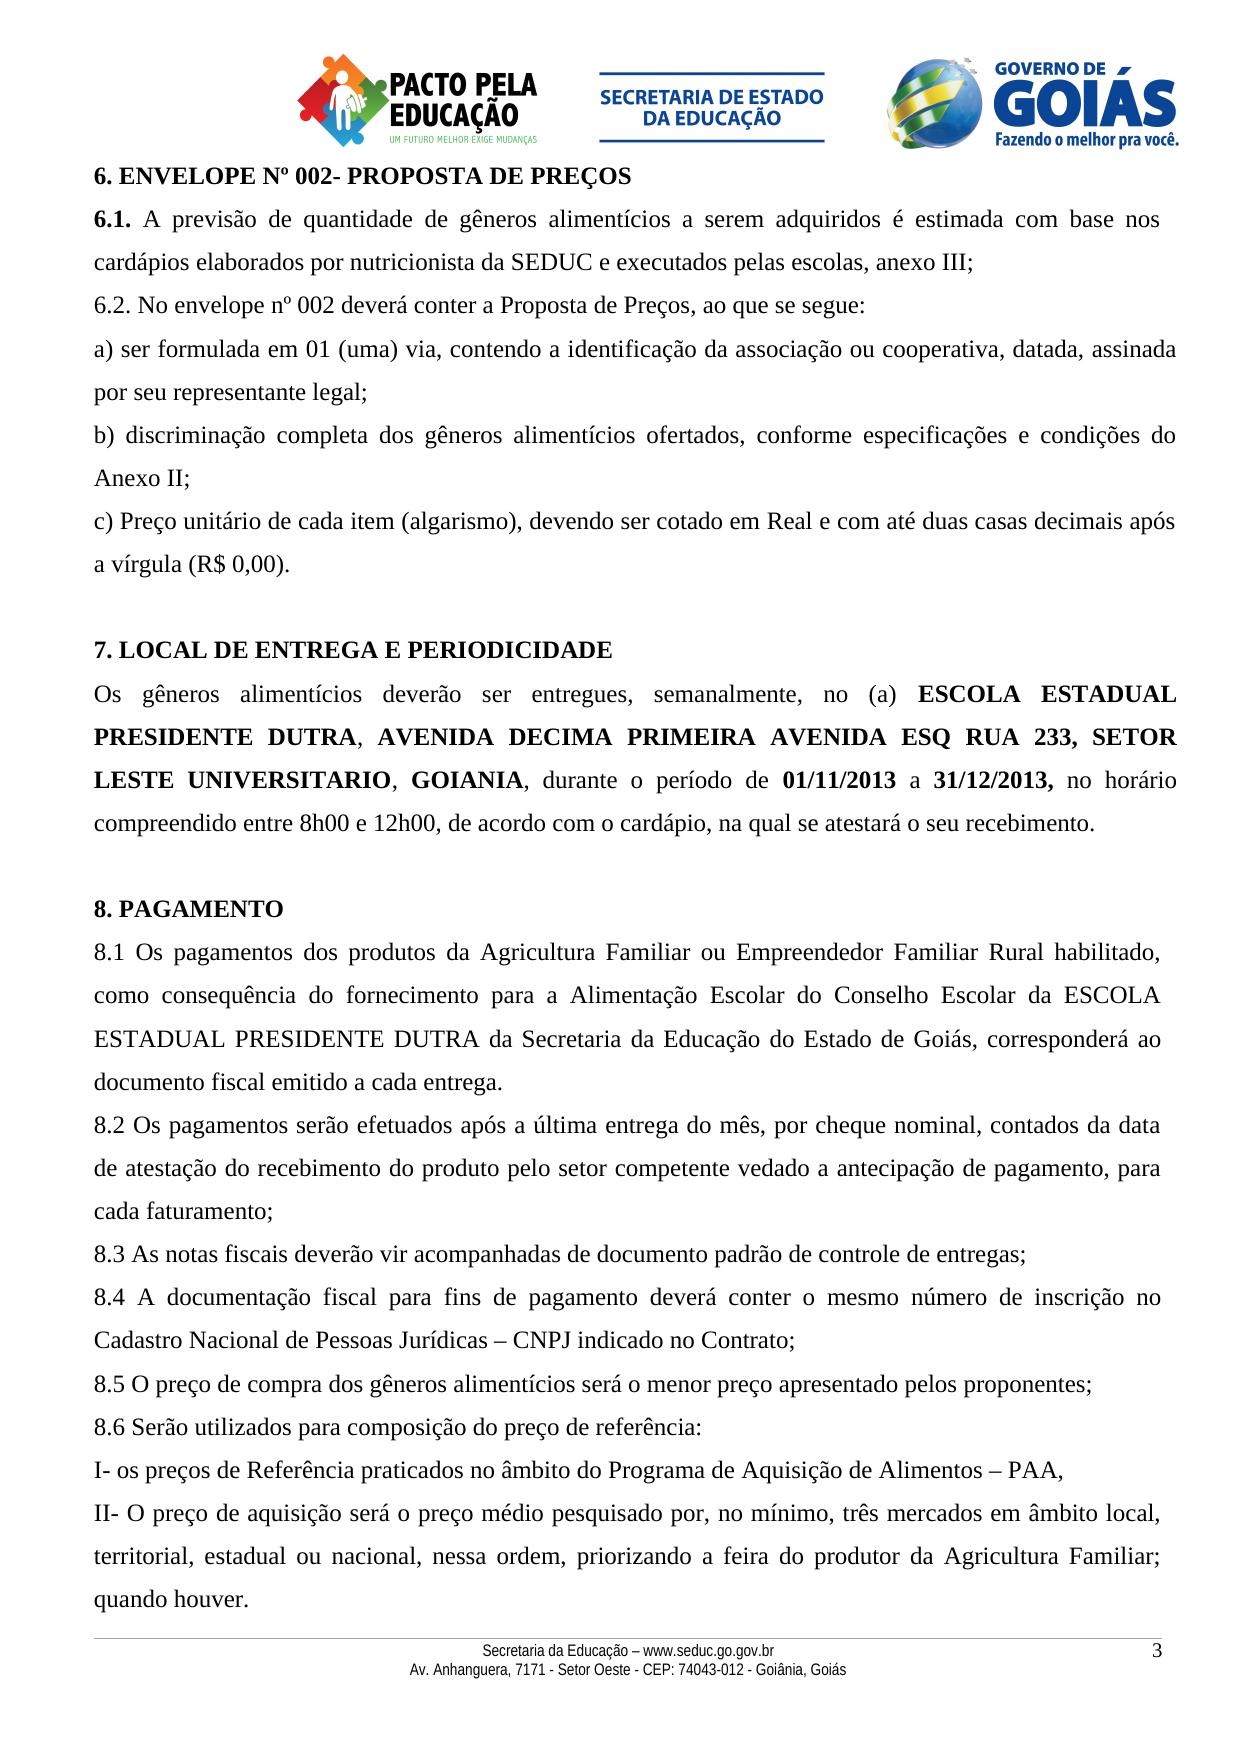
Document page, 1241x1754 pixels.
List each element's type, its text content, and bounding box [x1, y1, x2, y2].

text 8.3 As notas fiscais deverão vir acompanhadas de documento padrão de controle de entregas; [94, 1239, 1162, 1268]
text I- os preços de Referência praticados no âmbito do Programa de Aquisição de Alimentos – PAA, [94, 1455, 1162, 1484]
text 8.6 Serão utilizados para composição do preço de referência: [94, 1412, 1162, 1441]
text 7. LOCAL DE ENTREGA E PERIODICIDADE [94, 636, 1177, 664]
text 8.5 O preço de compra dos gêneros alimentícios será o menor preço apresentado pelos proponentes; [94, 1369, 1162, 1397]
text a) ser formulada em 01 (uma) via, contendo a identificação da associação ou cooperativa, datada, assinada por seu representante legal; [94, 334, 1177, 406]
text 8. PAGAMENTO [94, 894, 1177, 923]
text documentação fiscal para fins de pagamento deverá conter o mesmo número de inscrição no Cadastro Nacional de Pessoas Jurídicas – CNPJ indicado no Contrato; [94, 1282, 1162, 1354]
text Os gêneros alimentícios deverão ser entregues, semanalmente, no (a) ESCOLA ESTADUAL PRESIDENTE DUTRA, AVENIDA DECIMA PRIMEIRA AVENIDA ESQ RUA 233, SETOR LESTE UNIVERSITARIO, GOIANIA, durante o período de 01/11/2013 a 31/12/2013, no horário compreendido entre 8h00 e 12h00, de acordo com o cardápio, na qual se atestará o seu recebimento. [94, 679, 1177, 837]
text 6. ENVELOPE Nº 002- PROPOSTA DE PREÇOS [94, 161, 1162, 190]
picture [288, 49, 1186, 158]
text c) Preço unitário de cada item (algarismo), devendo ser cotado em Real e com até duas casas decimais após a vírgula (R$ 0,00). [94, 506, 1177, 578]
text b) discriminação completa dos gêneros alimentícios ofertados, conforme especificações e condições do Anexo II; [94, 420, 1177, 492]
text 8.1 Os pagamentos dos produtos da Agricultura Familiar ou Empreendedor Familiar Rural habilitado, como consequência do fornecimento para a Alimentação Escolar do Conselho Escolar da ESCOLA ESTADUAL PRESIDENTE DUTRA da Secretaria da Educação do Estado de Goiás, corresponderá ao documento fiscal emitido a cada entrega. [94, 937, 1162, 1096]
text II- O preço de aquisição será o preço médio pesquisado por, no mínimo, três mercados em âmbito local, territorial, estadual ou nacional, nessa ordem, priorizando a feira do produtor da Agricultura Familiar; quando houver. [94, 1498, 1162, 1613]
text 6.1. A previsão de quantidade de gêneros alimentícios a serem adquiridos é estimada com base nos cardápios elaborados por nutricionista da SEDUC e executados pelas escolas, anexo III; [94, 204, 1162, 276]
text 8.2 Os pagamentos serão efetuados após a última entrega do mês, por cheque nominal, contados da data de atestação do recebimento do produto pelo setor competente vedado a antecipação de pagamento, para cada faturamento; [94, 1110, 1162, 1225]
text 6.2. No envelope nº 002 deverá conter a Proposta de Preços, ao que se segue: [94, 291, 1177, 319]
